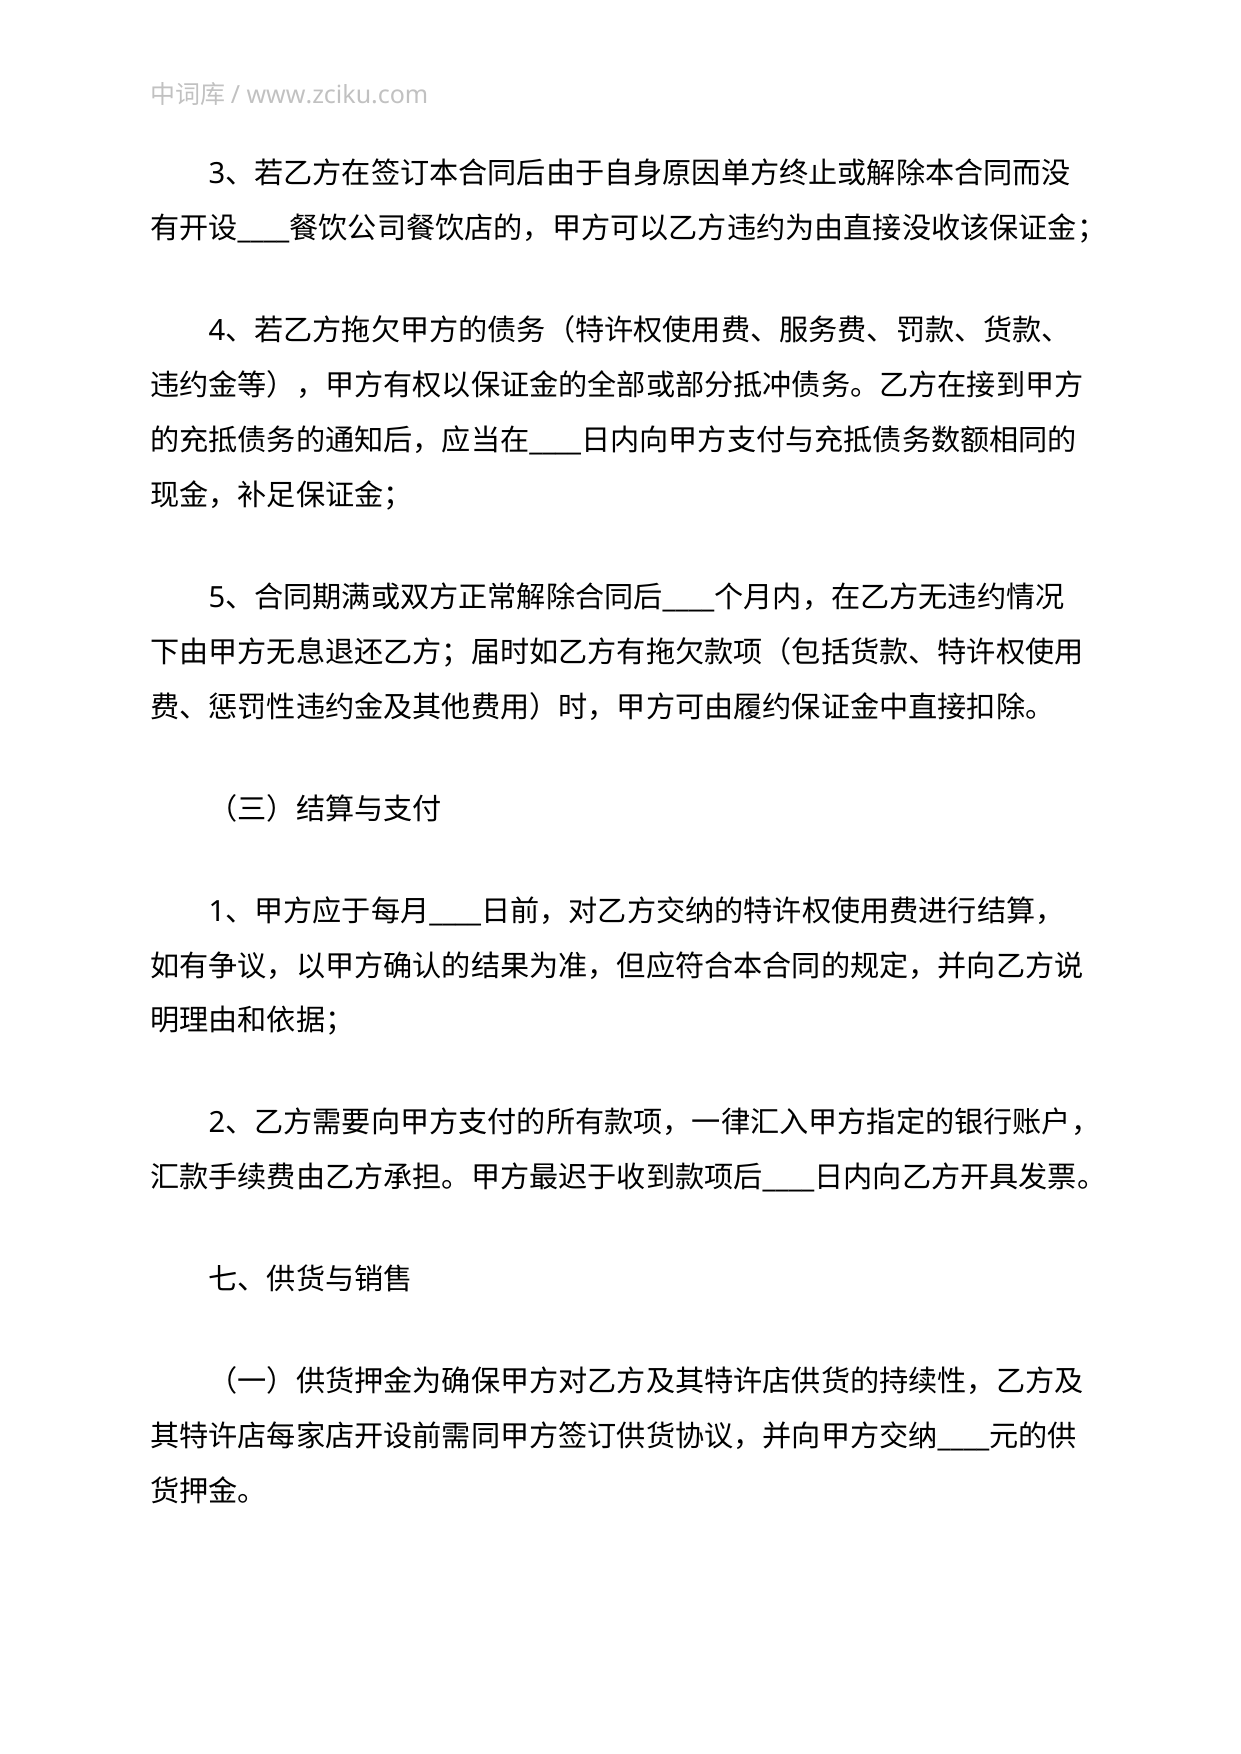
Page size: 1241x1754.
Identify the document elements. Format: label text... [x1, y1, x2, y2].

text 2、乙方需要向甲方支付的所有款项，一律汇入甲方指定的银行账户，汇款手续费由乙方承担。甲方最迟于收到款项后____日内向乙方开具发票。 [150, 1099, 1090, 1196]
text 3、若乙方在签订本合同后由于自身原因单方终止或解除本合同而没有开设____餐饮公司餐饮店的，甲方可以乙方违约为由直接没收该保证金； [150, 150, 1090, 247]
text 1、甲方应于每月____日前，对乙方交纳的特许权使用费进行结算，如有争议，以甲方确认的结果为准，但应符合本合同的规定，并向乙方说明理由和依据； [150, 887, 1090, 1039]
text 5、合同期满或双方正常解除合同后____个月内，在乙方无违约情况下由甲方无息退还乙方；届时如乙方有拖欠款项（包括货款、特许权使用费、惩罚性违约金及其他费用）时，甲方可由履约保证金中直接扣除。 [150, 574, 1090, 726]
text （三）结算与支付 [150, 785, 1090, 828]
text 4、若乙方拖欠甲方的债务（特许权使用费、服务费、罚款、货款、违约金等），甲方有权以保证金的全部或部分抵冲债务。乙方在接到甲方的充抵债务的通知后，应当在____日内向甲方支付与充抵债务数额相同的现金，补足保证金； [150, 307, 1090, 514]
text （一）供货押金为确保甲方对乙方及其特许店供货的持续性，乙方及其特许店每家店开设前需同甲方签订供货协议，并向甲方交纳____元的供货押金。 [150, 1357, 1090, 1510]
text 七、供货与销售 [150, 1256, 1090, 1298]
